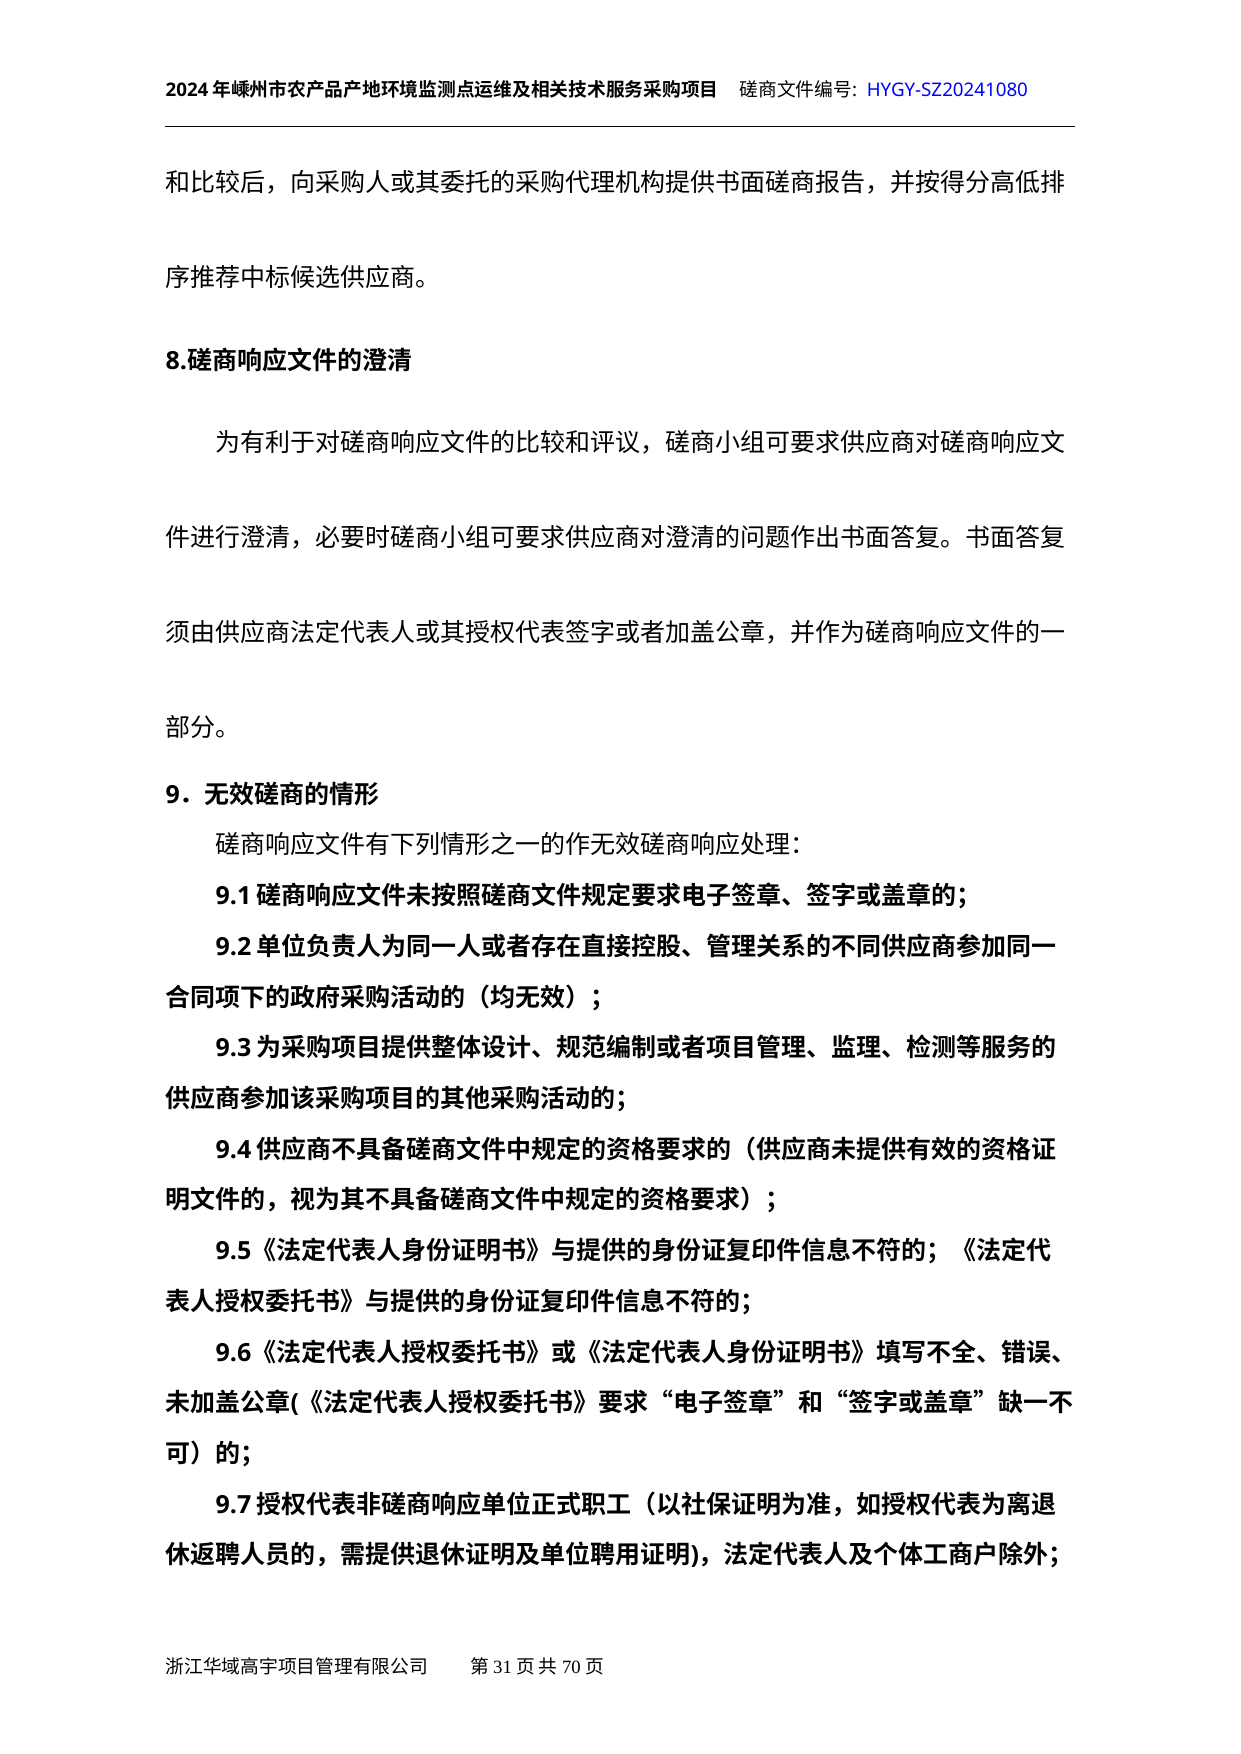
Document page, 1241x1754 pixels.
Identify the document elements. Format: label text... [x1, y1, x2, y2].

list 8.磋商响应文件的澄清 [165, 324, 1075, 392]
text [165, 147, 1075, 310]
text 9.7授权代表非磋商响应单位正式职工（以社保证明为准，如授权代表为离退休返聘人员的，需提供退休证明及单位聘用证明)，法定代表人及个体工商户除外； [165, 1484, 1075, 1571]
text 磋商响应文件有下列情形之一的作无效磋商响应处理： [165, 825, 1075, 861]
list 为有利于对磋商响应文件的比较和评议，磋商小组可要求供应商对磋商响应文件进行澄清，必要时磋商小组可要求供应商对澄清的问题作出书面答复。书面答复须由供应商法定代表人或其授权代表签字或者加盖公章，并作为磋商响应文件的一部分。 [165, 407, 1075, 759]
text 9.3为采购项目提供整体设计、规范编制或者项目管理、监理、检测等服务的供应商参加该采购项目的其他采购活动的； [165, 1028, 1075, 1115]
text 9.4供应商不具备磋商文件中规定的资格要求的（供应商未提供有效的资格证明文件的，视为其不具备磋商文件中规定的资格要求）； [165, 1129, 1075, 1216]
text 9.5《法定代表人身份证明书》与提供的身份证复印件信息不符的；《法定代表人授权委托书》与提供的身份证复印件信息不符的； [165, 1231, 1075, 1318]
text 9.1磋商响应文件未按照磋商文件规定要求电子签章、签字或盖章的； [165, 876, 1075, 912]
text 9.2单位负责人为同一人或者存在直接控股、管理关系的不同供应商参加同一合同项下的政府采购活动的（均无效）； [165, 926, 1075, 1013]
text 9.6《法定代表人授权委托书》或《法定代表人身份证明书》填写不全、错误、未加盖公章(《法定代表人授权委托书》要求“电子签章”和“签字或盖章”缺一不可）的； [165, 1332, 1075, 1470]
text 9．无效磋商的情形 [165, 774, 1075, 810]
